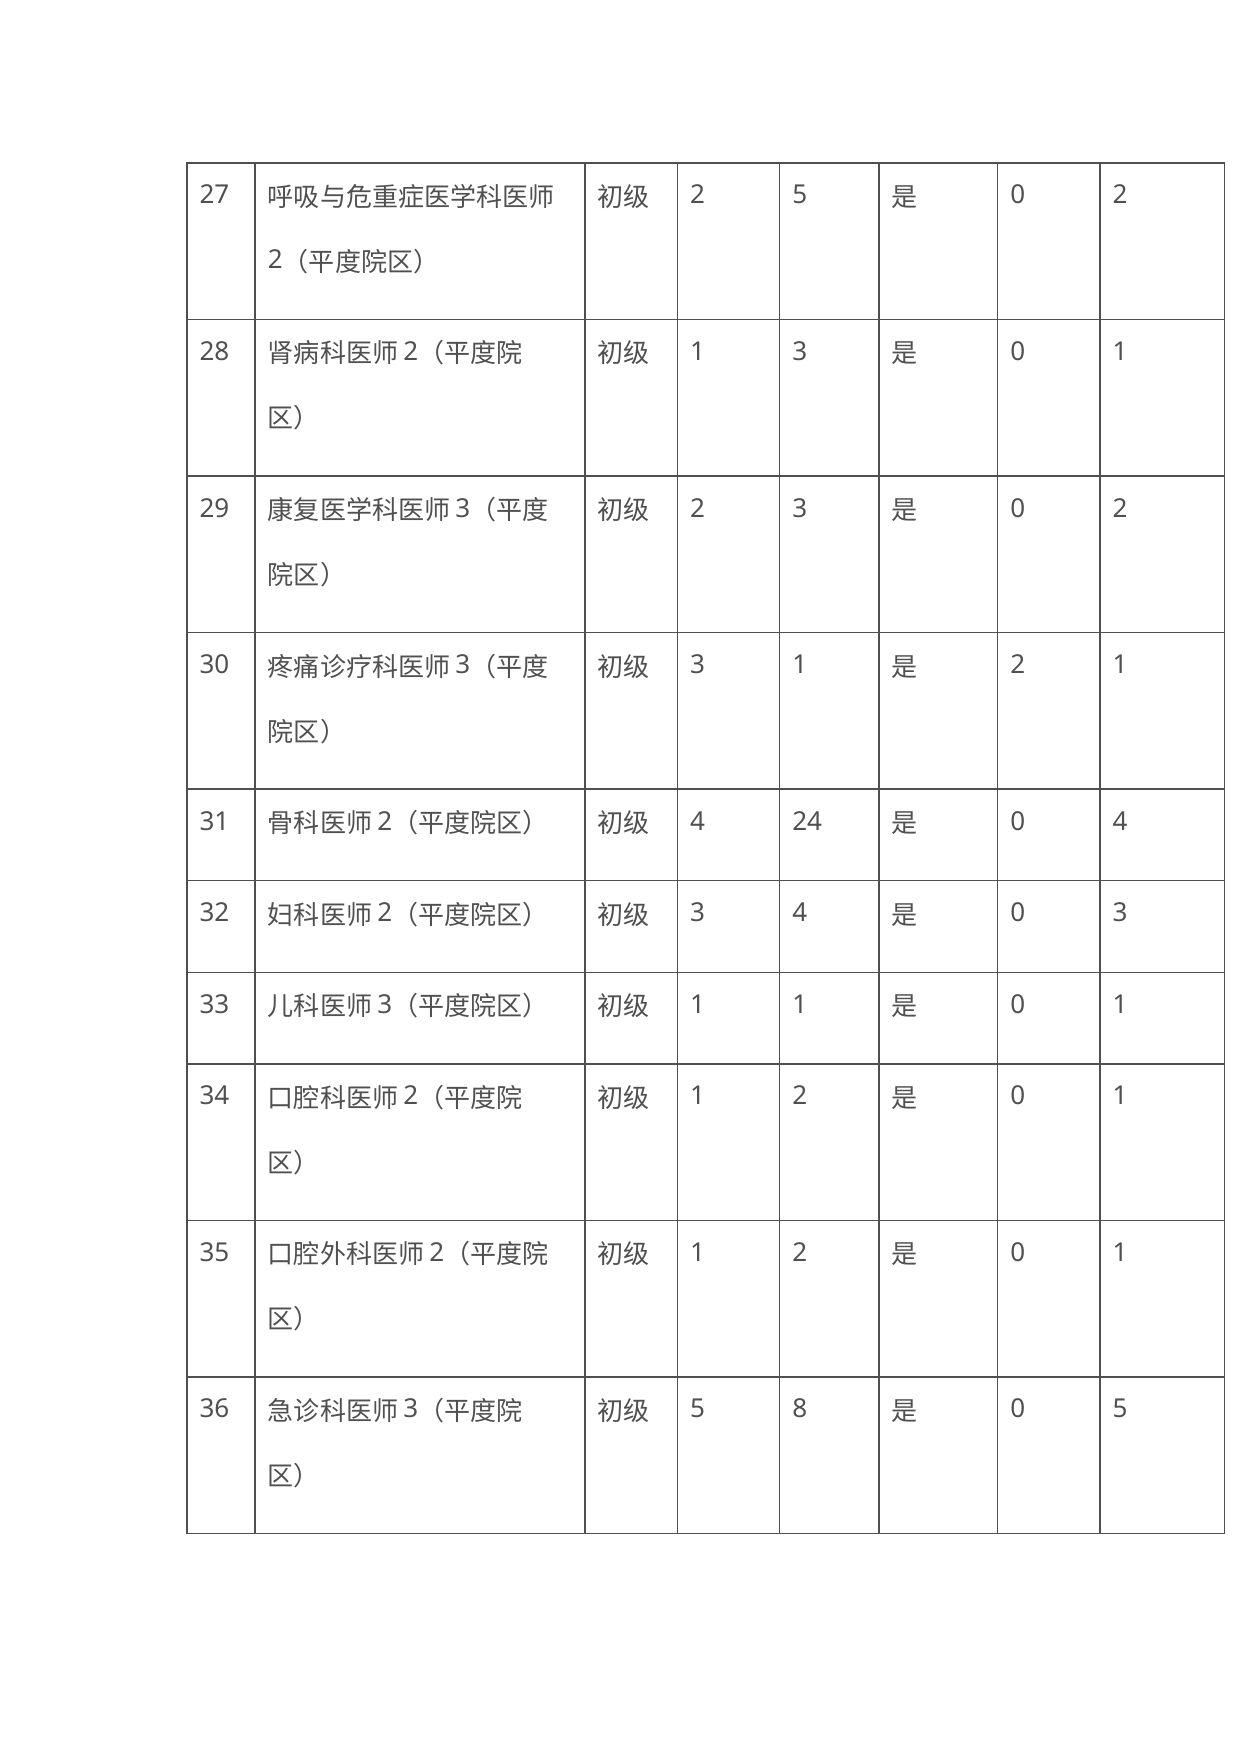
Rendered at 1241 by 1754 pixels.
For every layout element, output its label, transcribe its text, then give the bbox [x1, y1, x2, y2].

table_cell 4 [780, 881, 878, 971]
table_cell 1 [1101, 1065, 1224, 1219]
table_cell 34 [188, 1065, 254, 1219]
table_cell 24 [780, 790, 878, 880]
table_cell 3 [1101, 881, 1224, 971]
table_cell 33 [188, 973, 254, 1063]
table_cell 35 [188, 1221, 254, 1376]
table_cell 8 [780, 1378, 878, 1533]
table_cell 3 [678, 881, 779, 971]
table_cell 急诊科医师3（平度院区） [256, 1378, 584, 1533]
table_cell 1 [1101, 633, 1224, 788]
table_cell 初级 [586, 320, 677, 475]
table_cell 儿科医师3（平度院区） [256, 973, 584, 1063]
table_cell 5 [678, 1378, 779, 1533]
table_cell 0 [998, 1221, 1099, 1376]
table_cell 0 [998, 320, 1099, 475]
table_cell 0 [998, 164, 1099, 318]
table_cell 是 [880, 790, 997, 880]
table_cell 2 [780, 1065, 878, 1219]
table_cell 30 [188, 633, 254, 788]
table_cell 0 [998, 790, 1099, 880]
table_cell 1 [678, 320, 779, 475]
table_cell 口腔外科医师2（平度院区） [256, 1221, 584, 1376]
table_cell 初级 [586, 881, 677, 971]
table_cell 1 [780, 973, 878, 1063]
table_cell 初级 [586, 1221, 677, 1376]
table_cell 29 [188, 477, 254, 632]
table_cell 31 [188, 790, 254, 880]
table_cell 36 [188, 1378, 254, 1533]
table_cell 0 [998, 1378, 1099, 1533]
table_cell 1 [1101, 973, 1224, 1063]
table_cell 1 [678, 1221, 779, 1376]
table_cell 3 [780, 320, 878, 475]
table_cell 1 [780, 633, 878, 788]
table_cell 0 [998, 881, 1099, 971]
table_cell 肾病科医师2（平度院区） [256, 320, 584, 475]
table_cell 是 [880, 1065, 997, 1219]
table_cell 是 [880, 477, 997, 632]
table_cell 是 [880, 164, 997, 318]
table_cell 5 [780, 164, 878, 318]
table_cell 2 [1101, 477, 1224, 632]
table_cell 是 [880, 1221, 997, 1376]
table_cell 口腔科医师2（平度院区） [256, 1065, 584, 1219]
table_cell 3 [780, 477, 878, 632]
table_cell 28 [188, 320, 254, 475]
table_cell 初级 [586, 633, 677, 788]
table_cell 2 [998, 633, 1099, 788]
table_cell 初级 [586, 164, 677, 318]
table_cell 2 [678, 164, 779, 318]
table_cell 呼吸与危重症医学科医师2（平度院区） [256, 164, 584, 318]
table_cell 初级 [586, 1378, 677, 1533]
table_cell 是 [880, 633, 997, 788]
table_cell 0 [998, 973, 1099, 1063]
table_cell 2 [678, 477, 779, 632]
table_cell 初级 [586, 790, 677, 880]
table_cell 妇科医师2（平度院区） [256, 881, 584, 971]
table_cell 初级 [586, 477, 677, 632]
table_cell 0 [998, 477, 1099, 632]
table_cell 2 [780, 1221, 878, 1376]
table_cell 1 [1101, 320, 1224, 475]
table_cell 27 [188, 164, 254, 318]
table_cell 是 [880, 881, 997, 971]
table_cell 0 [998, 1065, 1099, 1219]
table_cell 骨科医师2（平度院区） [256, 790, 584, 880]
table_cell 康复医学科医师3（平度院区） [256, 477, 584, 632]
table_cell 疼痛诊疗科医师3（平度院区） [256, 633, 584, 788]
table_cell 3 [678, 633, 779, 788]
table_cell 是 [880, 1378, 997, 1533]
table_cell 4 [678, 790, 779, 880]
table_cell 1 [1101, 1221, 1224, 1376]
table_cell 是 [880, 973, 997, 1063]
table_cell 4 [1101, 790, 1224, 880]
table_cell 5 [1101, 1378, 1224, 1533]
table_cell 是 [880, 320, 997, 475]
table_cell 1 [678, 1065, 779, 1219]
table_cell 初级 [586, 973, 677, 1063]
table_cell 初级 [586, 1065, 677, 1219]
table_cell 2 [1101, 164, 1224, 318]
table_cell 1 [678, 973, 779, 1063]
table_cell 32 [188, 881, 254, 971]
